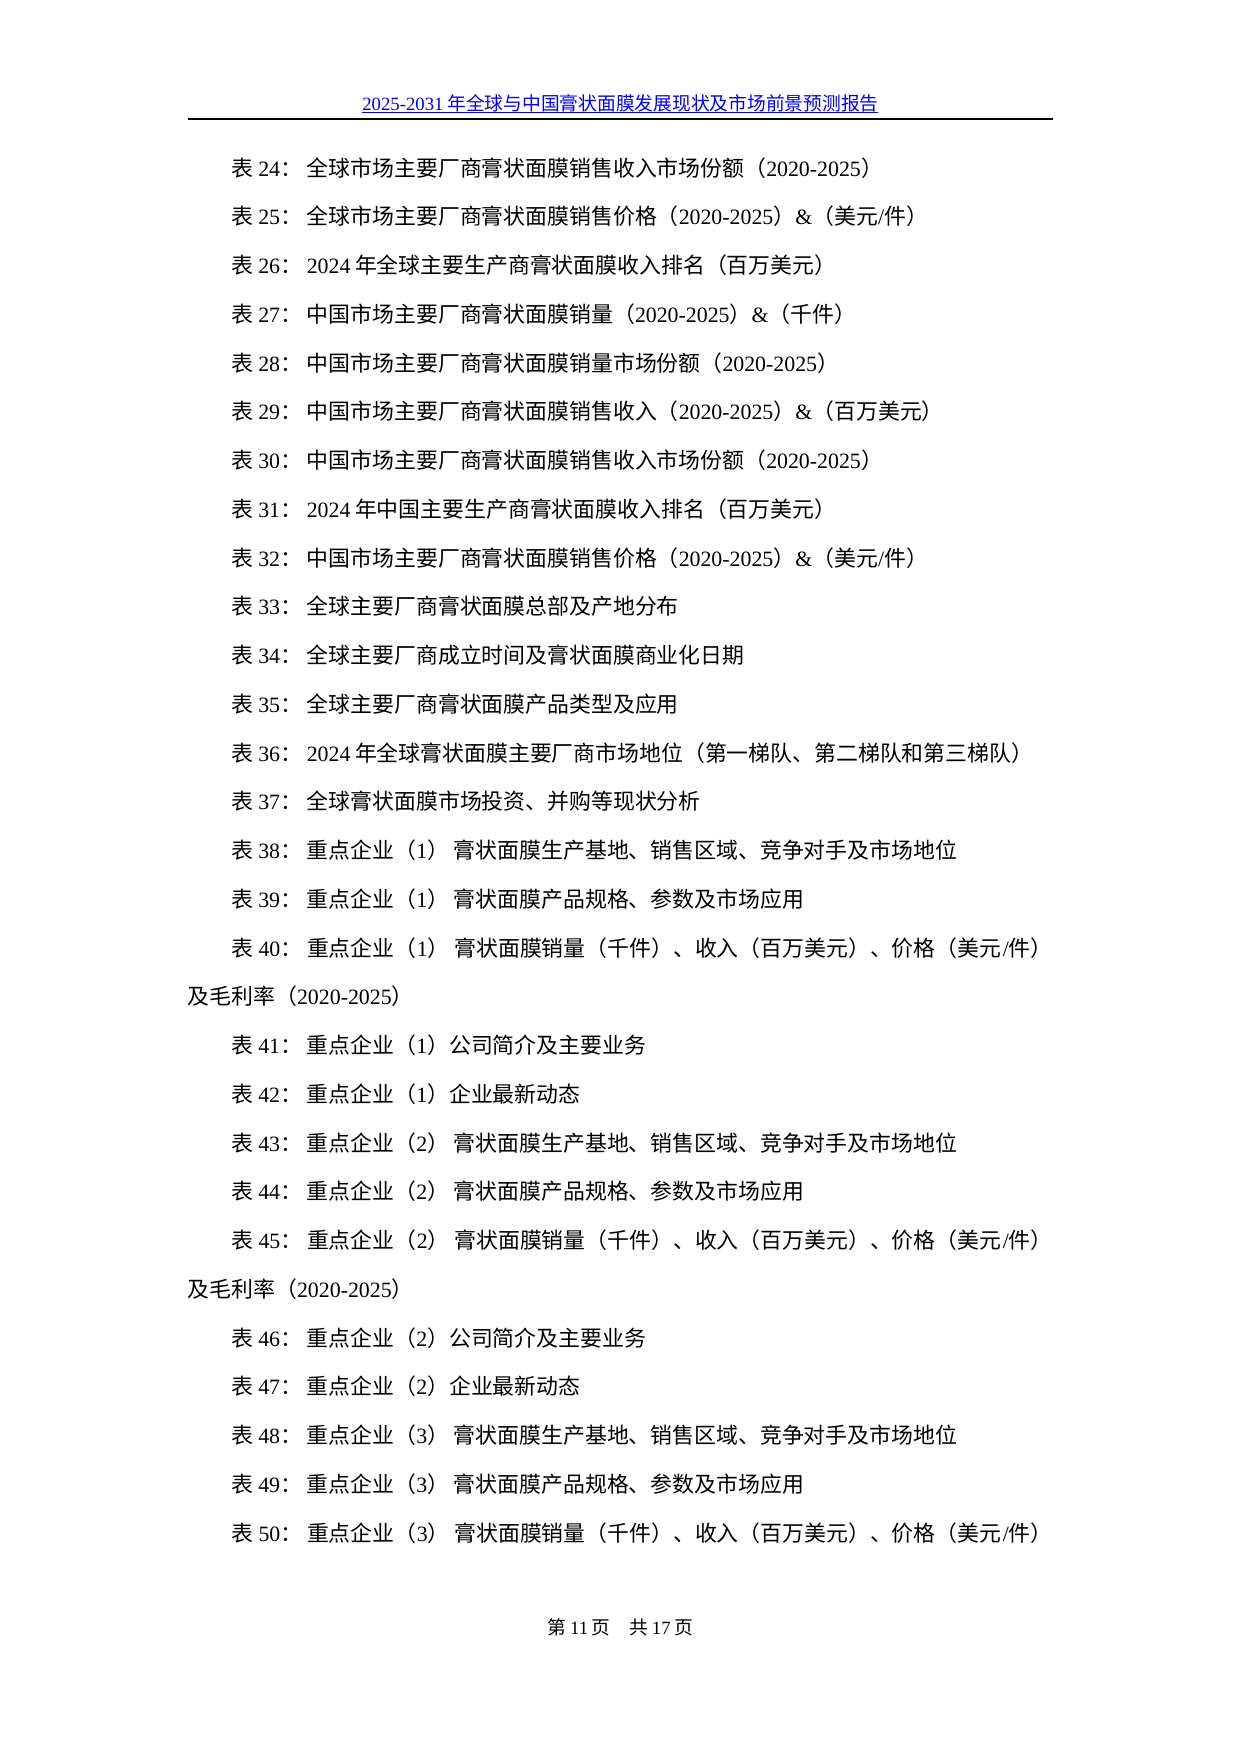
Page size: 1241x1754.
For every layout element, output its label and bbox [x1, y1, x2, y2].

text [187, 150, 1053, 1548]
